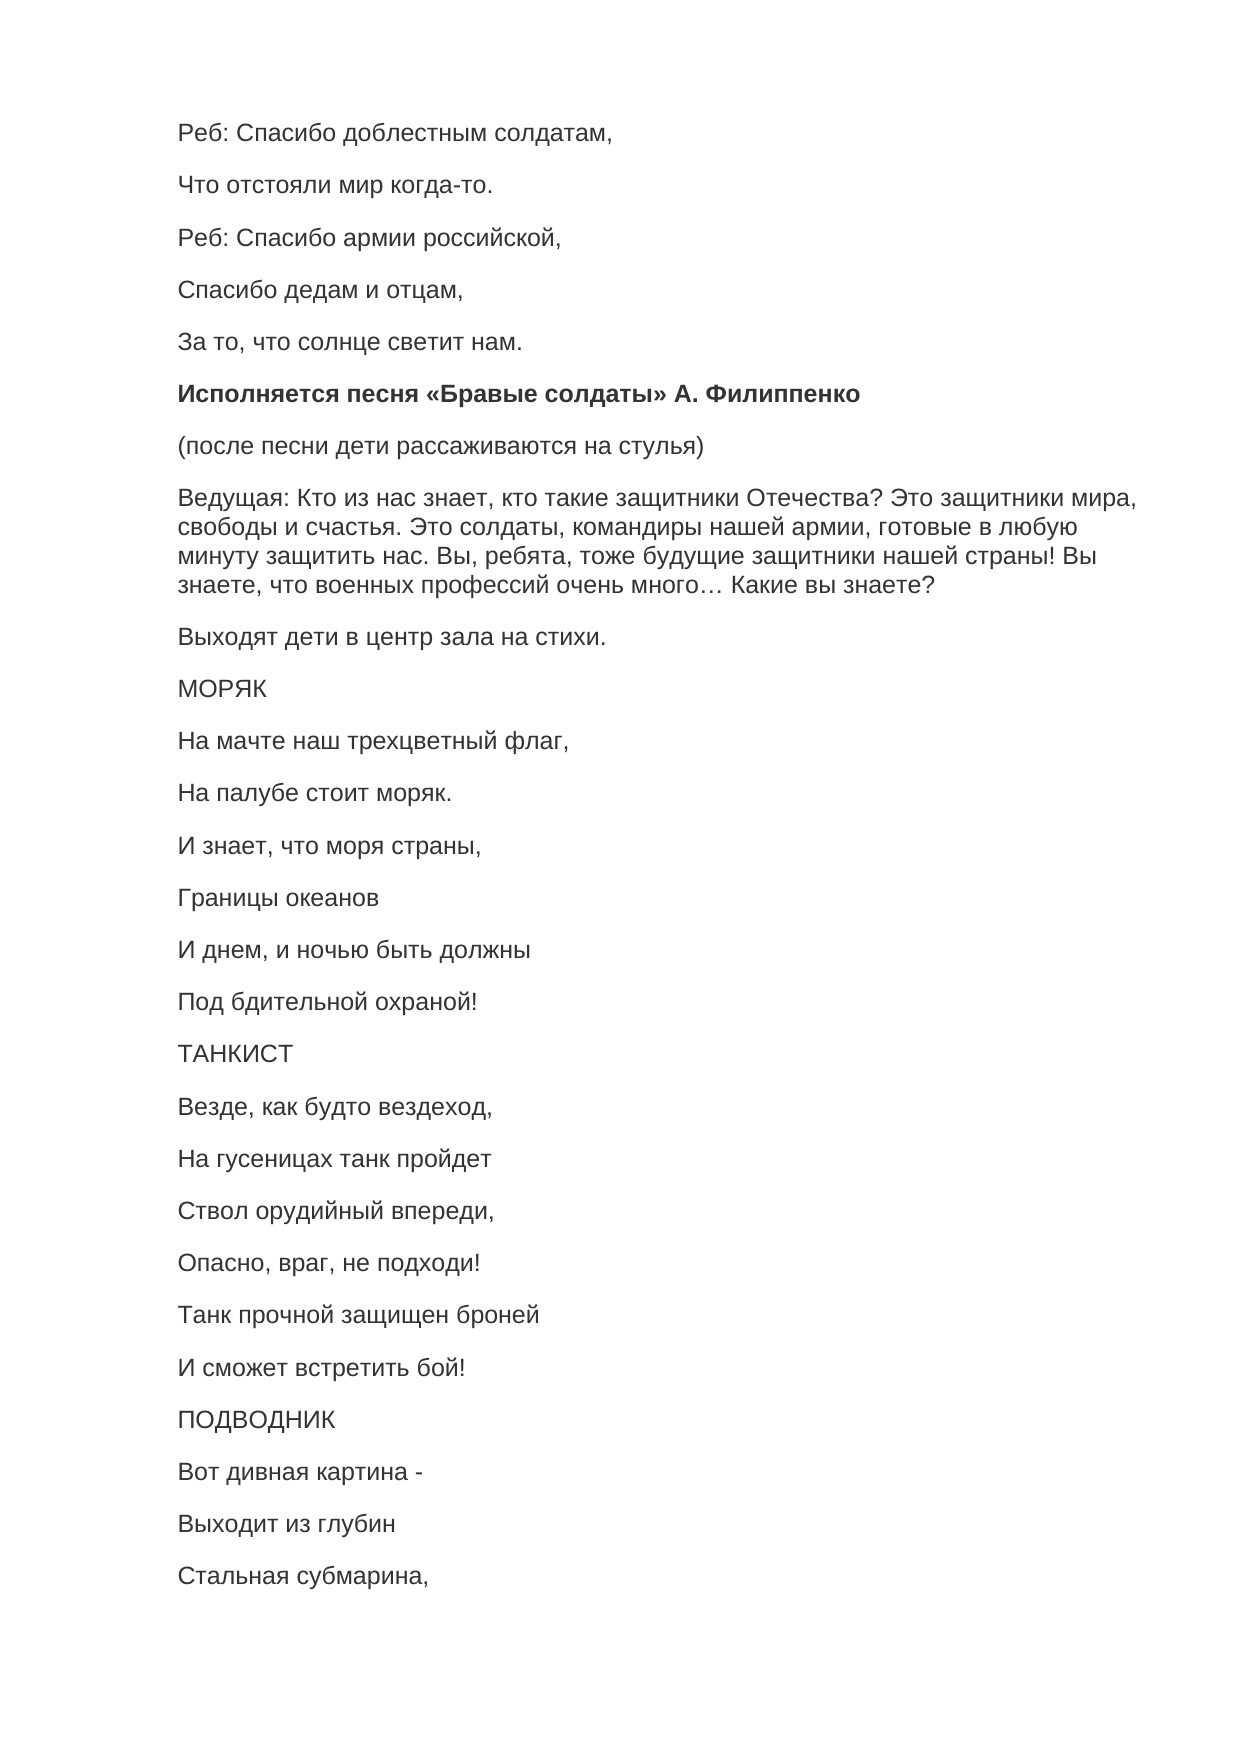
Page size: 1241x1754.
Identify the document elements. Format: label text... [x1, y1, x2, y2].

text Границы океанов [177, 883, 1152, 912]
text Выходят дети в центр зала на стихи. [177, 622, 1152, 651]
text За то, что солнце светит нам. [177, 327, 1152, 356]
text Опасно, враг, не подходи! [177, 1248, 1152, 1277]
text Исполняется песня «Бравые солдаты» А. Филиппенко [177, 379, 1152, 408]
text На гусеницах танк пройдет [177, 1144, 1152, 1172]
text Спасибо дедам и отцам, [177, 275, 1152, 303]
text Под бдительной охраной! [177, 987, 1152, 1016]
text Реб: Спасибо армии российской, [177, 222, 1152, 251]
text Вот дивная картина - [177, 1457, 1152, 1486]
text Стальная субмарина, [177, 1561, 1152, 1590]
text И знает, что моря страны, [177, 831, 1152, 859]
text ТАНКИСТ [177, 1039, 1152, 1068]
text И сможет встретить бой! [177, 1352, 1152, 1381]
text Ведущая: Кто из нас знает, кто такие защитники Отечества? Это защитники мира, свободы и счастья. Это солдаты, командиры нашей армии, готовые в любую минуту защитить нас. Вы, ребята, тоже будущие защитники нашей страны! Вы знаете, что военных профессий очень много… Какие вы знаете? [177, 483, 1152, 598]
text Реб: Спасибо доблестным солдатам, [177, 118, 1152, 147]
text На мачте наш трехцветный флаг, [177, 726, 1152, 755]
text На палубе стоит моряк. [177, 778, 1152, 807]
text Везде, как будто вездеход, [177, 1092, 1152, 1120]
text ПОДВОДНИК [177, 1405, 1152, 1433]
text МОРЯК [177, 674, 1152, 703]
text Что отстояли мир когда-то. [177, 170, 1152, 199]
text И днем, и ночью быть должны [177, 935, 1152, 964]
text Выходит из глубин [177, 1509, 1152, 1538]
text Ствол орудийный впереди, [177, 1196, 1152, 1225]
text Танк прочной защищен броней [177, 1300, 1152, 1329]
text (после песни дети рассаживаются на стулья) [177, 431, 1152, 460]
